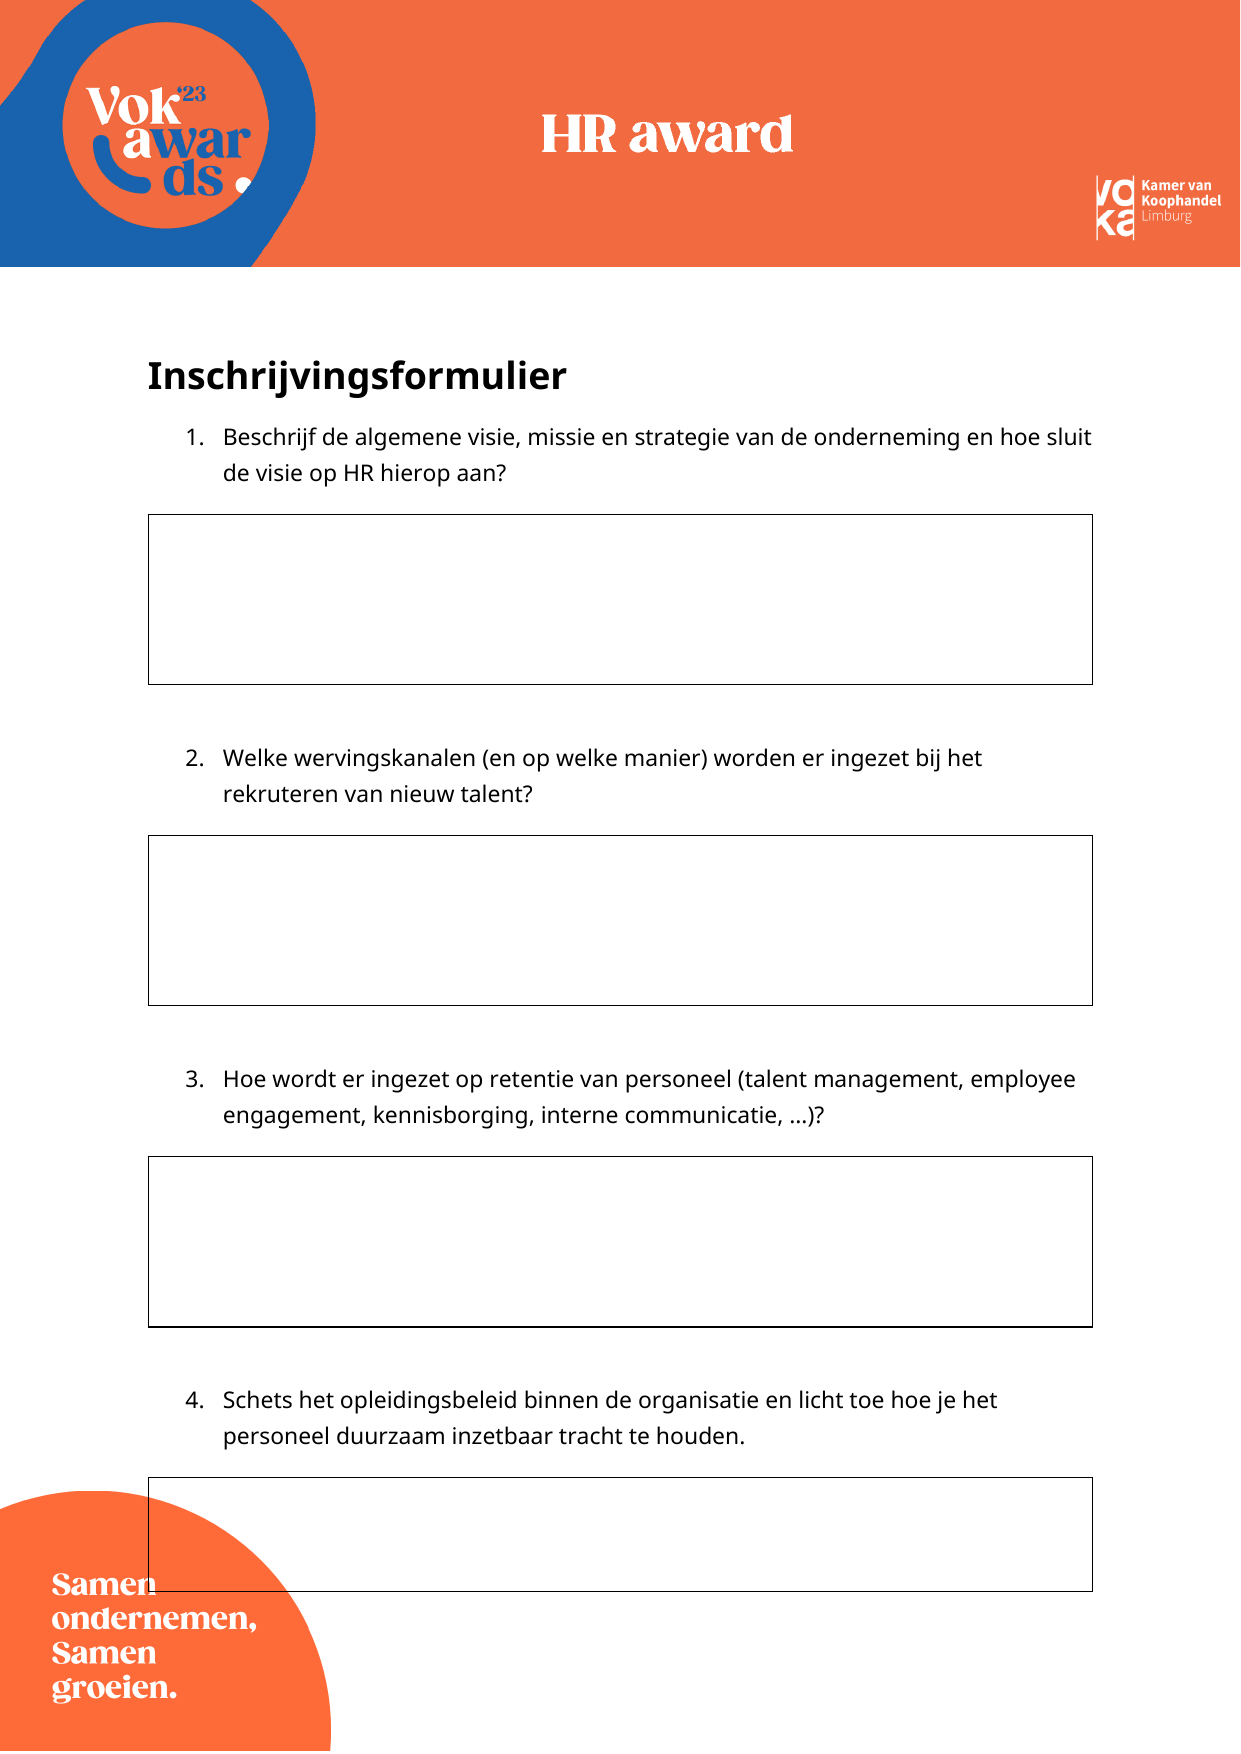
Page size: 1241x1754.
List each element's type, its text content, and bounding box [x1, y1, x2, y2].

list Schets het opleidingsbeleid binnen de organisatie en licht toe hoe je het personeel duurzaam inzetbaar tracht te houden. [185, 1384, 1093, 1451]
picture [0, 1491, 1236, 1751]
table_header [149, 515, 1092, 684]
list Hoe wordt er ingezet op retentie van personeel (talent management, employee engagement, kennisborging, interne communicatie, …)? [185, 1063, 1093, 1130]
list Welke wervingskanalen (en op welke manier) worden er ingezet bij het rekruteren van nieuw talent? [185, 742, 1093, 809]
table_header [149, 1478, 1092, 1591]
text Inschrijvingsformulier [148, 349, 1093, 400]
table_header [149, 1157, 1092, 1326]
picture [0, 0, 1241, 267]
table_header [149, 836, 1092, 1005]
list Beschrijf de algemene visie, missie en strategie van de onderneming en hoe sluit de visie op HR hierop aan? [185, 421, 1093, 488]
